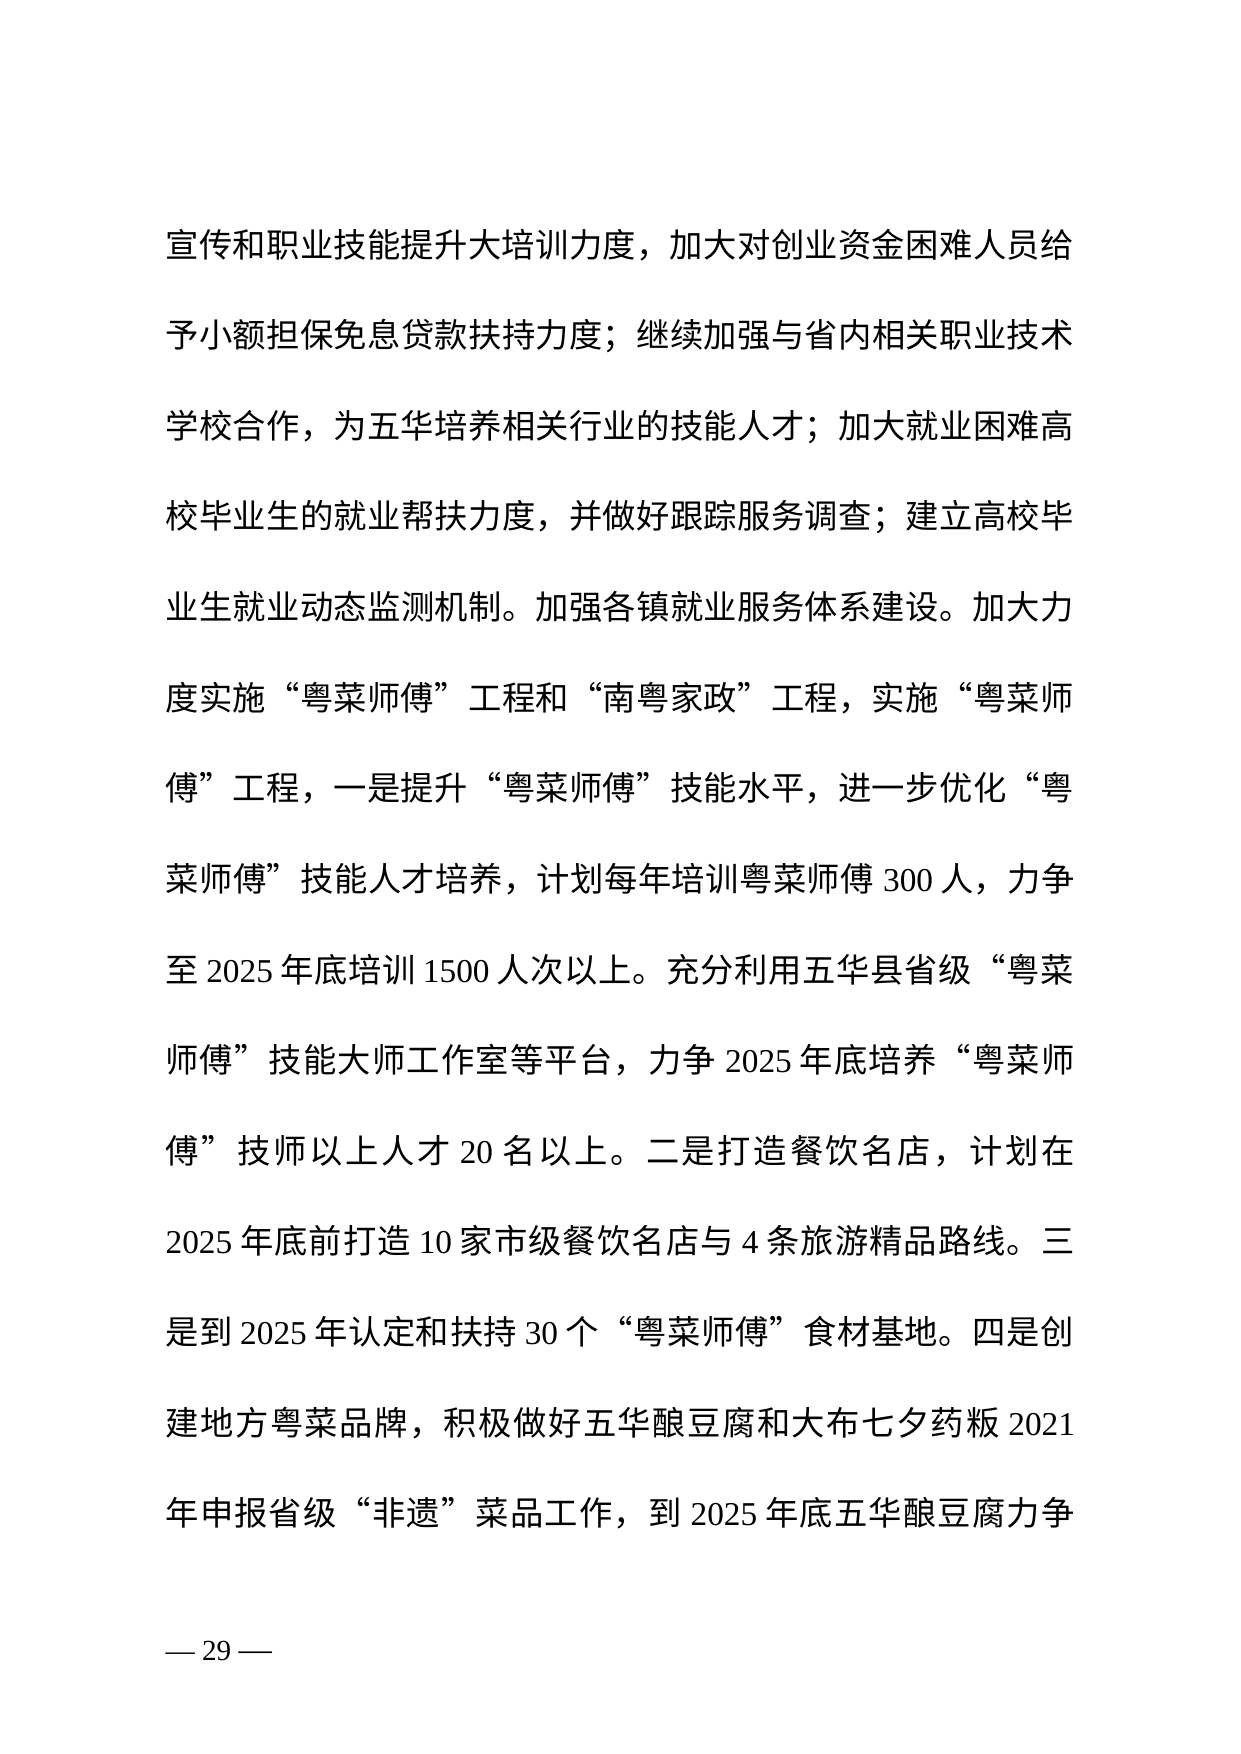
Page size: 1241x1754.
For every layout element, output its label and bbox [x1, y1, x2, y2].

text [165, 197, 1075, 1557]
